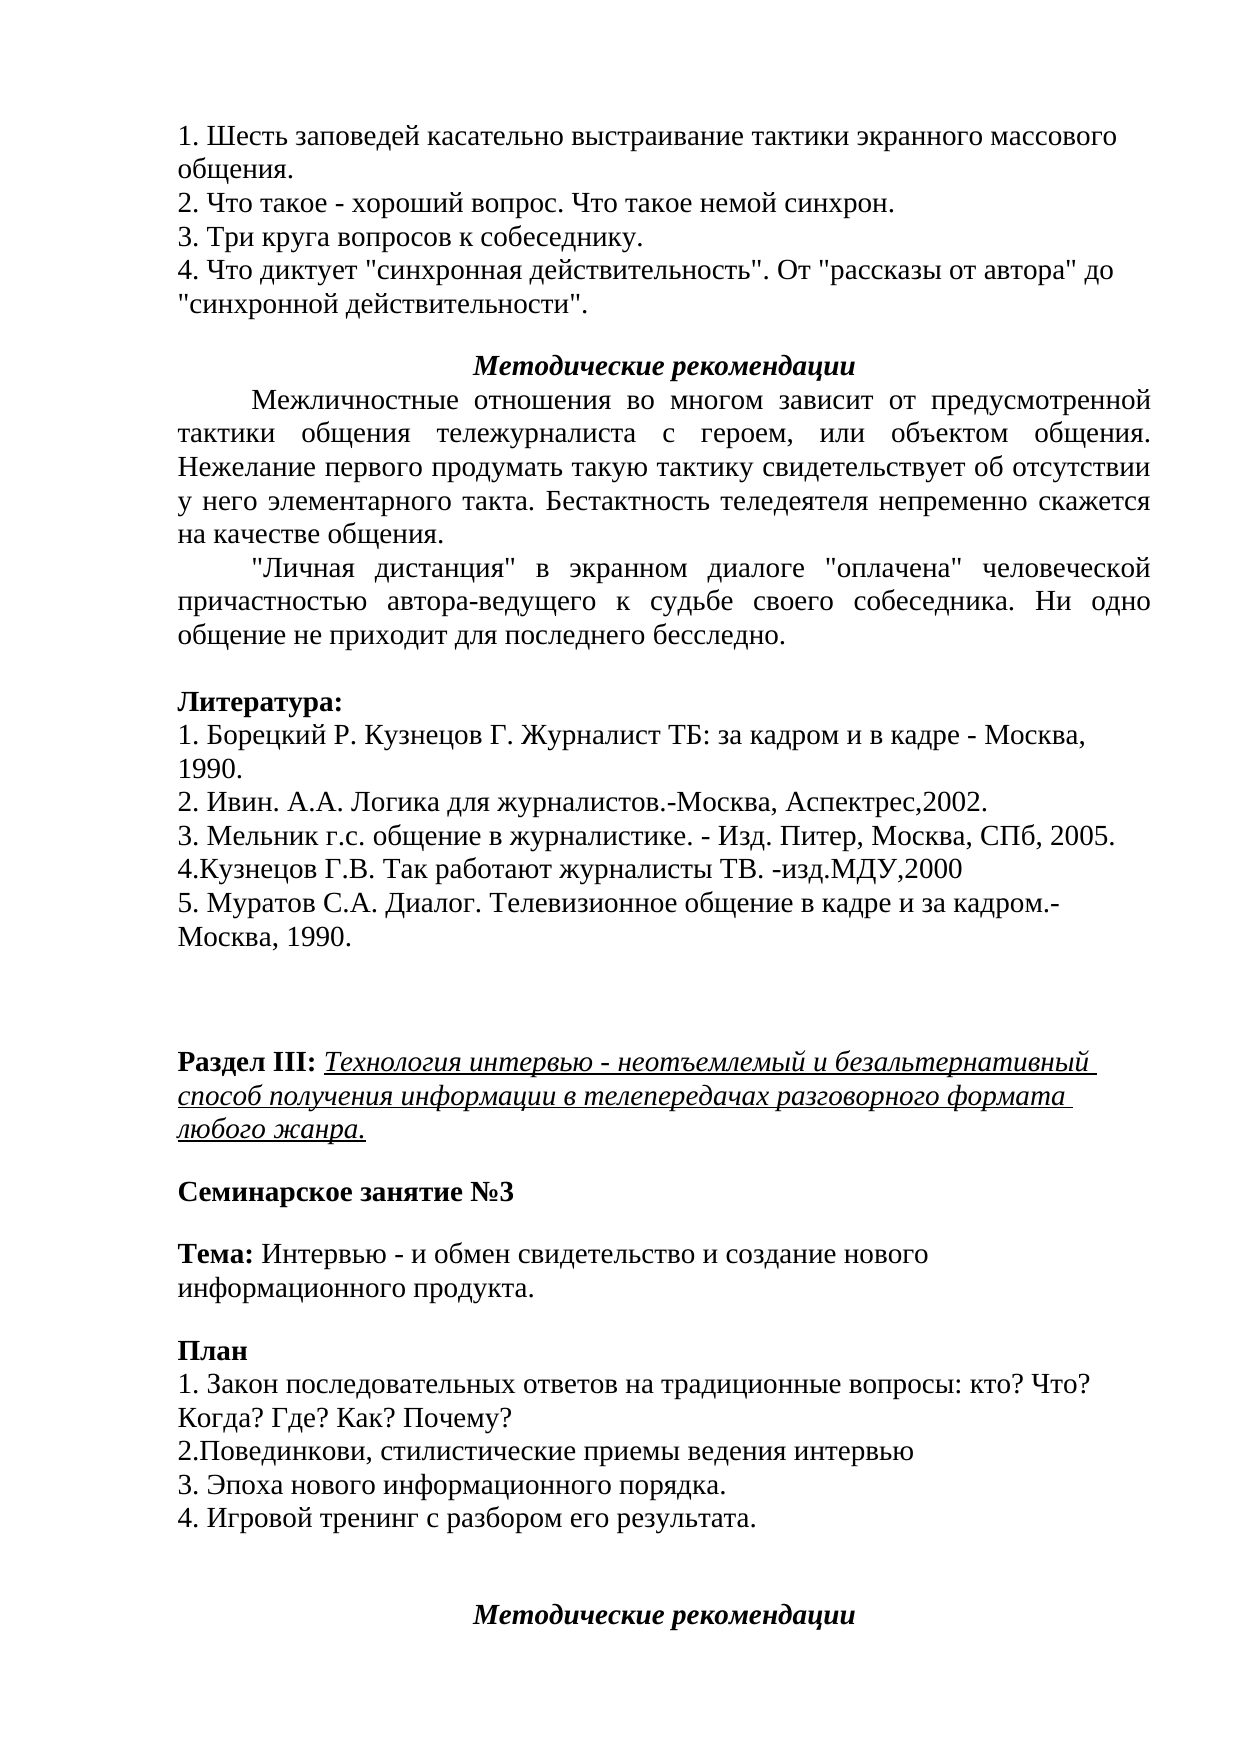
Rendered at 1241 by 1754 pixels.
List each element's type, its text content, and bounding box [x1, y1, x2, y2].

subtitle 3. Мельник г.с. общение в журналистике. - Изд. Питер, Москва, СПб, 2005. [177, 818, 1152, 852]
subtitle 4. Что диктует "синхронная действительность". От "рассказы от автора" до "синхронной действительности". [177, 252, 1152, 319]
subtitle 2. Ивин. А.А. Логика для журналистов.-Москва, Аспектрес,2002. [177, 784, 1152, 818]
subtitle 1. Борецкий Р. Кузнецов Г. Журналист ТБ: за кадром и в кадре - Москва, 1990. [177, 717, 1152, 784]
subtitle 1. Закон последовательных ответов на традиционные вопросы: кто? Что? Когда? Где? Как? Почему? [177, 1366, 1152, 1433]
subtitle 5. Муратов С.А. Диалог. Телевизионное общение в кадре и за кадром.- Москва, 1990. [177, 885, 1152, 952]
subtitle 3. Эпоха нового информационного порядка. [177, 1467, 1152, 1501]
subtitle Литература: [177, 684, 1152, 717]
subtitle 2. Что такое - хороший вопрос. Что такое немой синхрон. [177, 185, 1152, 219]
subtitle 4.Кузнецов Г.В. Так работают журналисты ТВ. -изд.МДУ,2000 [177, 852, 1152, 885]
subtitle 4. Игровой тренинг с разбором его результата. [177, 1501, 1152, 1534]
subtitle 3. Три круга вопросов к собеседнику. [177, 219, 1152, 252]
subtitle Семинарское занятие №3 [177, 1174, 1152, 1207]
subtitle Методические рекомендации [177, 1597, 1152, 1630]
subtitle 1. Шесть заповедей касательно выстраивание тактики экранного массового общения. [177, 118, 1152, 185]
subtitle "Личная дистанция" в экранном диалоге "оплачена" человеческой причастностью автора-ведущего к судьбе своего собеседника. Ни одно общение не приходит для последнего бесследно. [177, 550, 1152, 650]
subtitle Межличностные отношения во многом зависит от предусмотренной тактики общения тележурналиста с героем, или объектом общения. Нежелание первого продумать такую тактику свидетельствует об отсутствии у него элементарного такта. Бестактность теледеятеля непременно скажется на качестве общения. [177, 382, 1152, 550]
subtitle Раздел III: Технология интервью - неотъемлемый и безальтернативный способ получения информации в телепередачах разговорного формата любого жанра. [177, 1044, 1152, 1145]
subtitle 2.Повединкови, стилистические приемы ведения интервью [177, 1433, 1152, 1467]
subtitle План [177, 1333, 1152, 1366]
subtitle Тема: Интервью - и обмен свидетельство и создание нового информационного продукта. [177, 1237, 1152, 1304]
subtitle Методические рекомендации [177, 348, 1152, 382]
